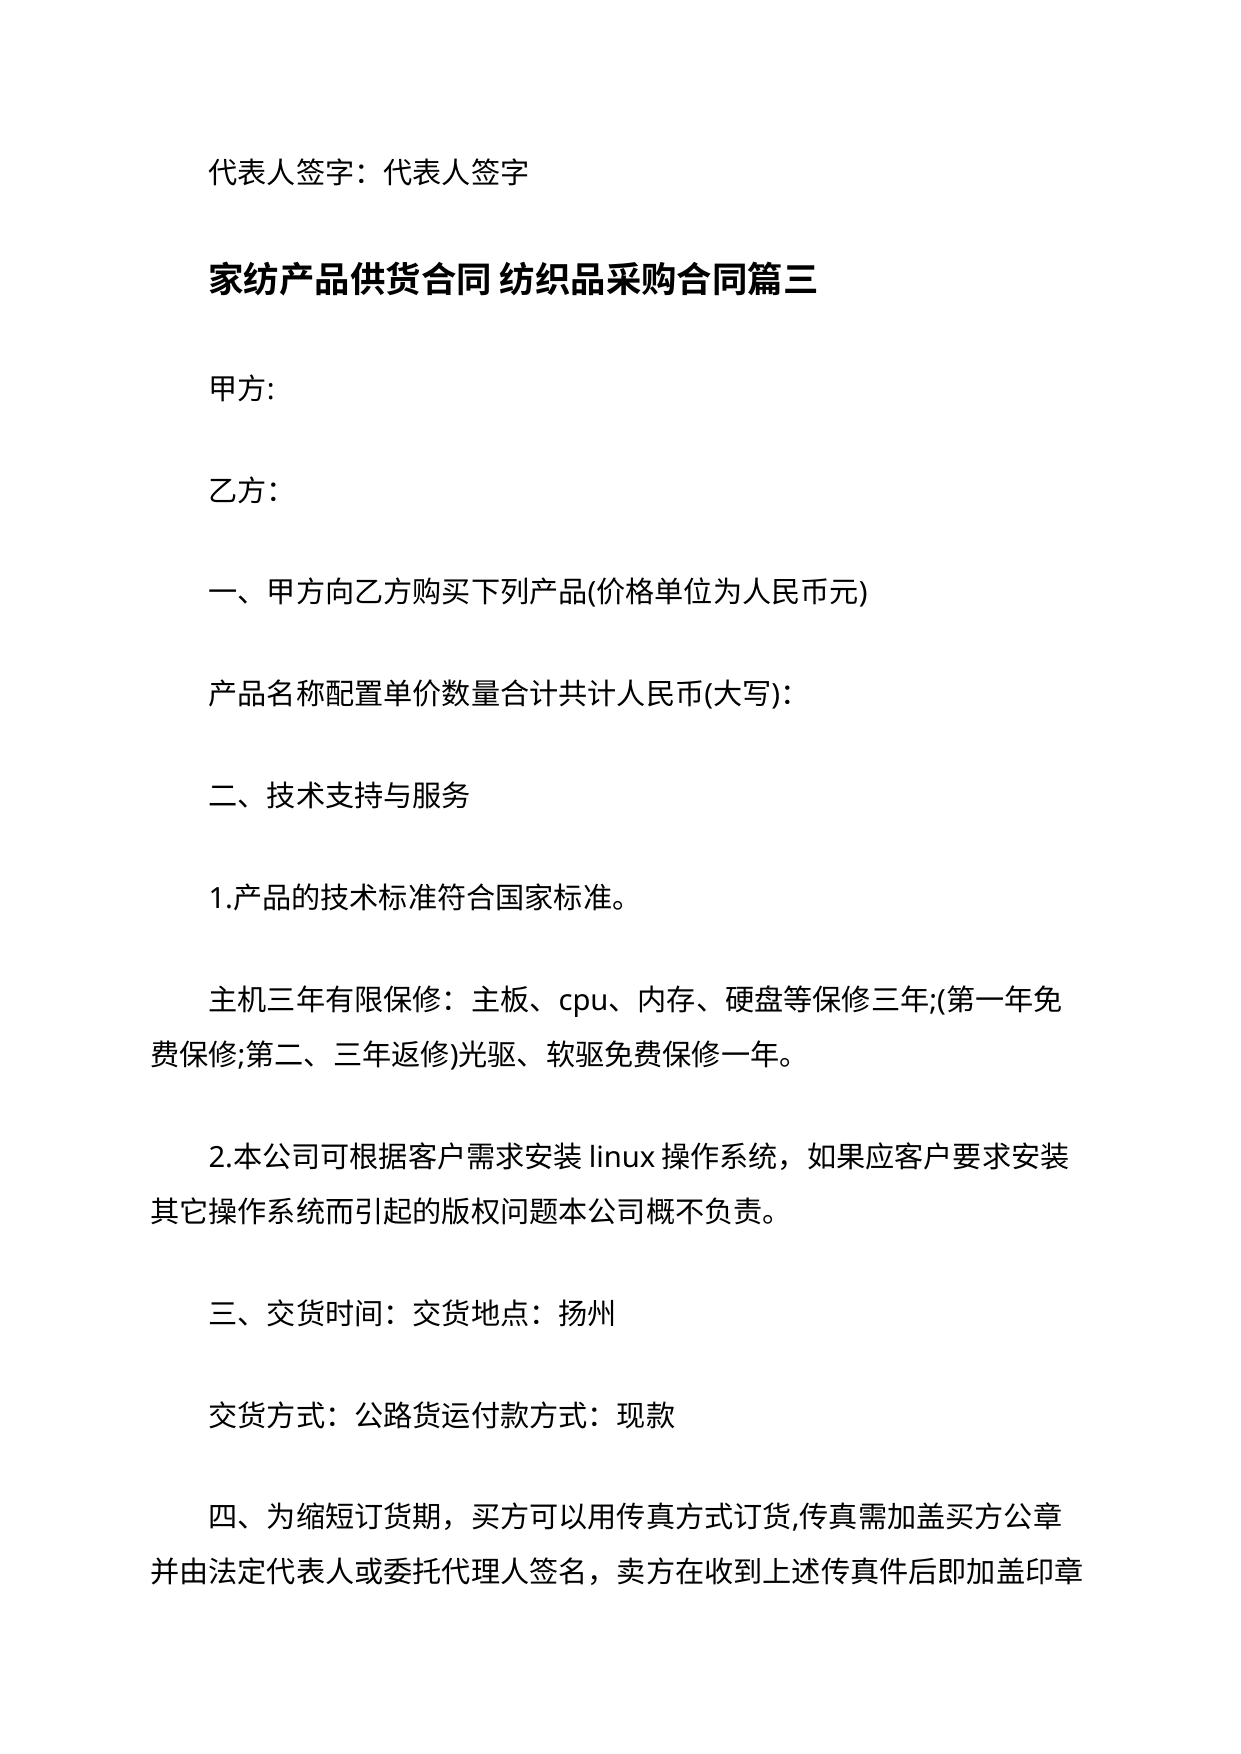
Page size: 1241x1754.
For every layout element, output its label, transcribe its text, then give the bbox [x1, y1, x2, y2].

text 甲方: [150, 365, 1090, 408]
text 交货方式：公路货运付款方式：现款 [150, 1392, 1090, 1434]
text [150, 1494, 1090, 1591]
text 三、交货时间：交货地点：扬州 [150, 1290, 1090, 1333]
text 一、甲方向乙方购买下列产品(价格单位为人民币元) [150, 569, 1090, 611]
text 主机三年有限保修：主板、cpu、内存、硬盘等保修三年;(第一年免费保修;第二、三年返修)光驱、软驱免费保修一年。 [150, 977, 1090, 1074]
text 2.本公司可根据客户需求安装linux操作系统，如果应客户要求安装其它操作系统而引起的版权问题本公司概不负责。 [150, 1134, 1090, 1231]
text 家纺产品供货合同 纺织品采购合同篇三 [150, 252, 1090, 303]
text 1.产品的技术标准符合国家标准。 [150, 875, 1090, 917]
text 乙方： [150, 467, 1090, 509]
text 产品名称配置单价数量合计共计人民币(大写)： [150, 671, 1090, 713]
text 代表人签字：代表人签字 [150, 150, 1090, 192]
text 二、技术支持与服务 [150, 773, 1090, 815]
